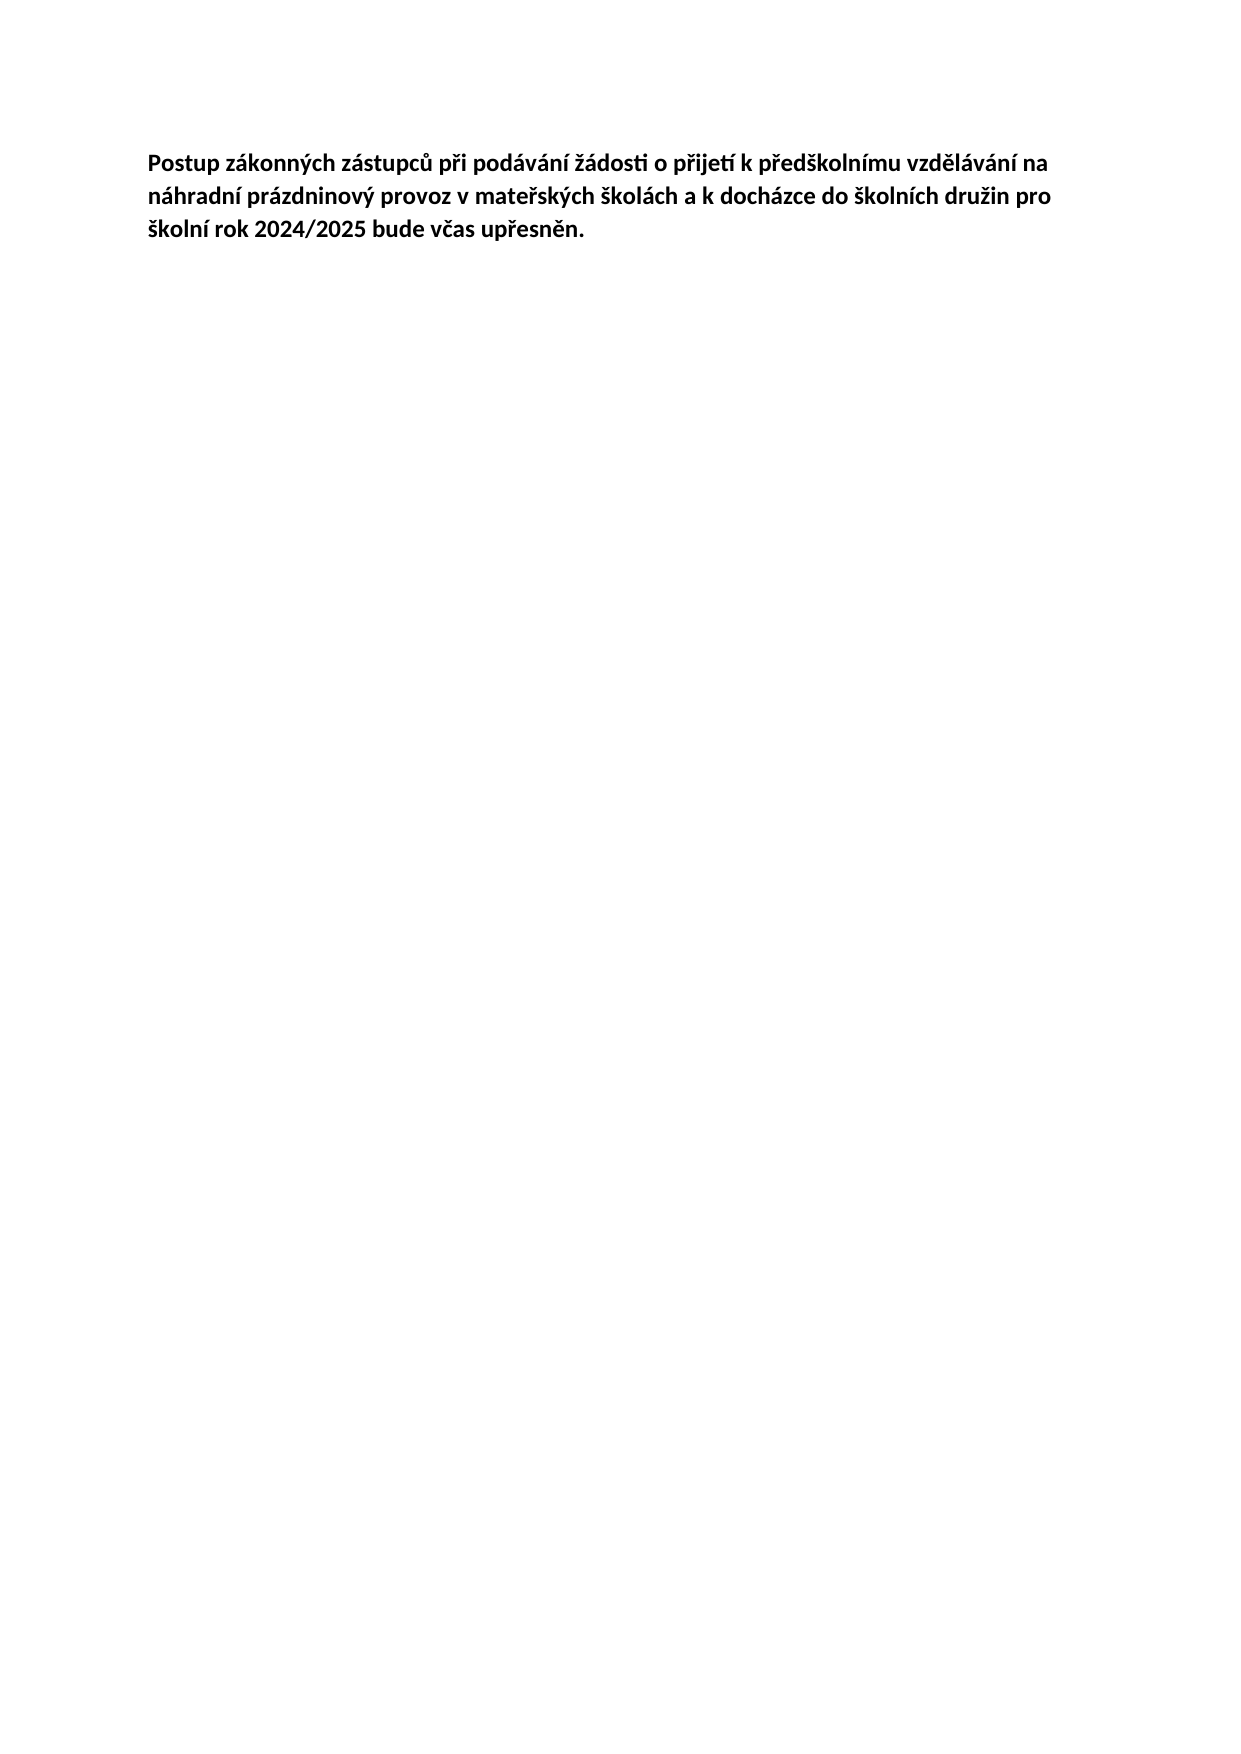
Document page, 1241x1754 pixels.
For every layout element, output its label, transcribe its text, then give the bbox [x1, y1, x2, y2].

text Postup zákonných zástupců při podávání žádosti o přijetí k předškolnímu vzdělávání na náhradní prázdninový provoz v mateřských školách a k docházce do školních družin pro školní rok 2024/2025 bude včas upřesněn. [148, 148, 1093, 244]
